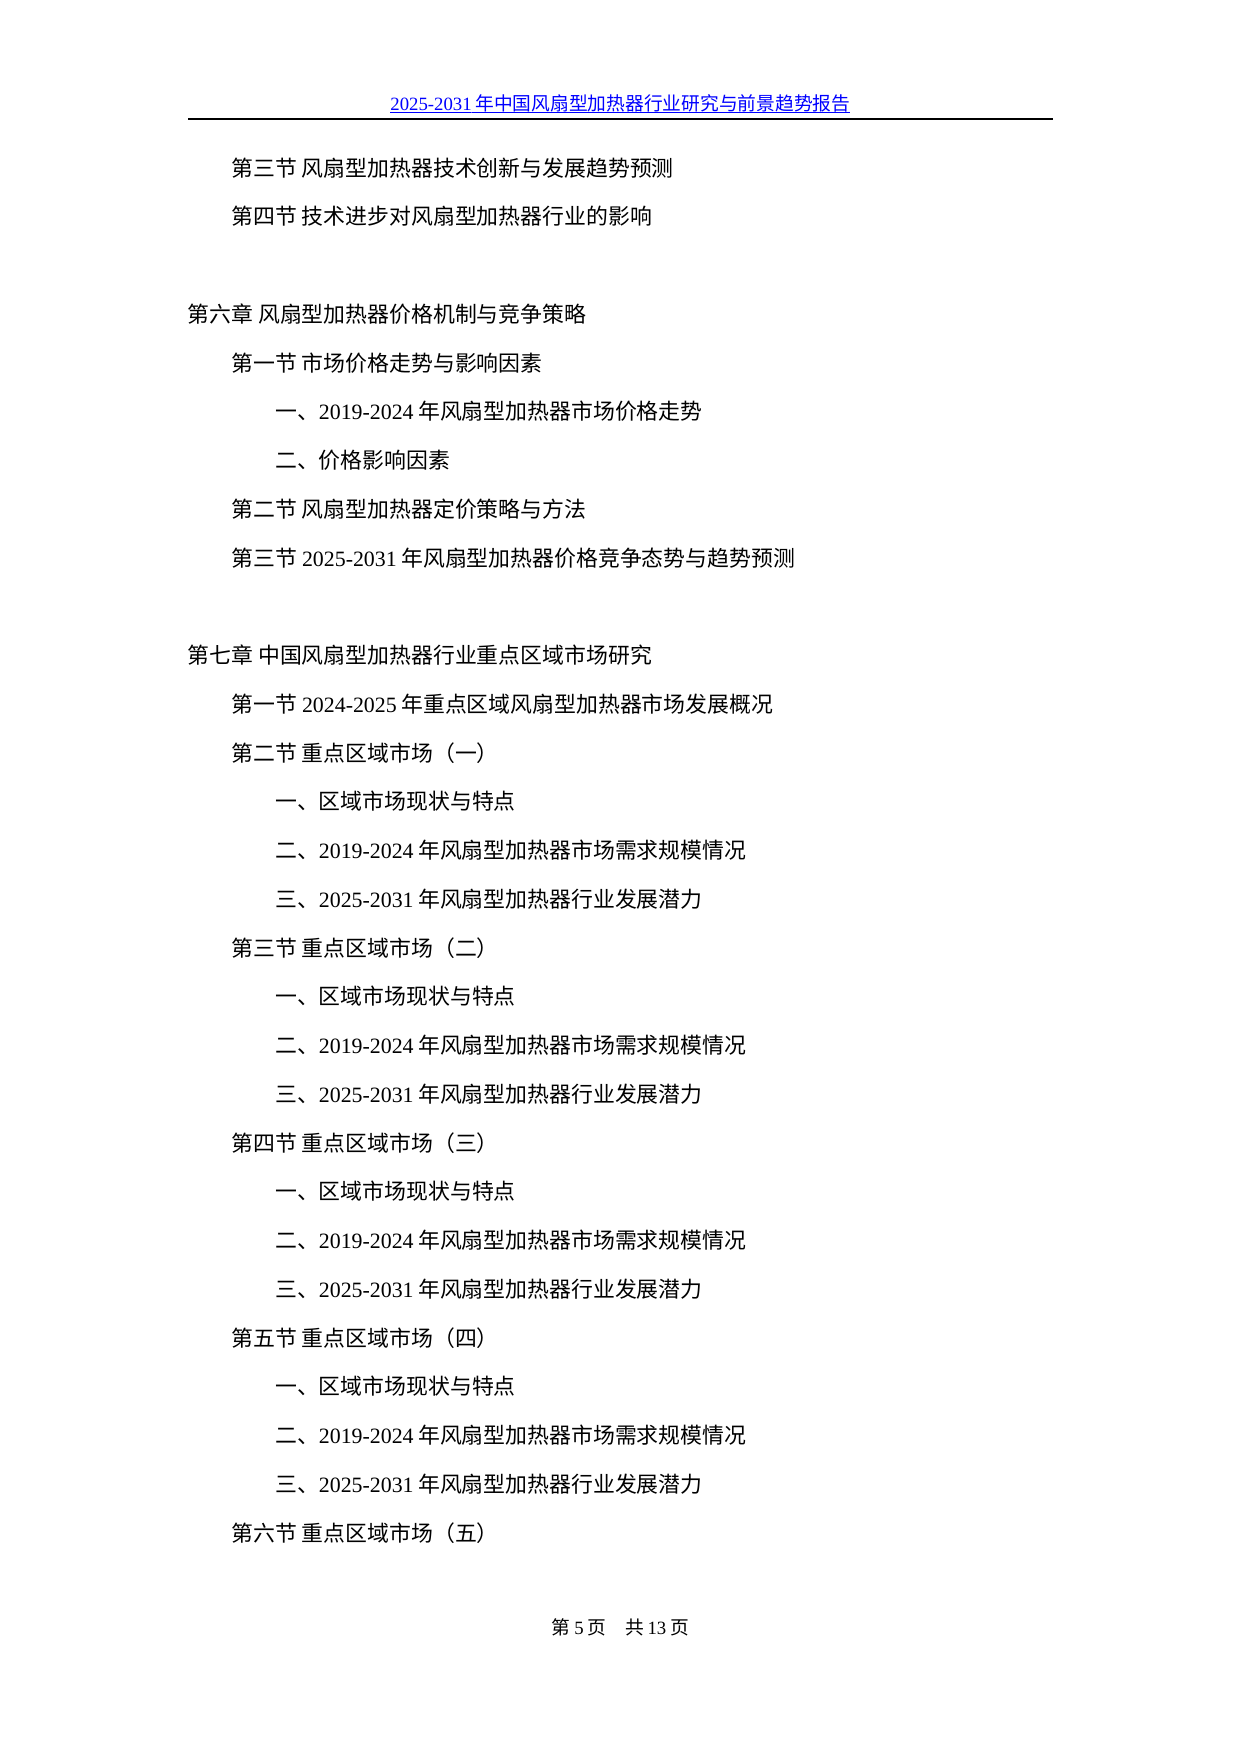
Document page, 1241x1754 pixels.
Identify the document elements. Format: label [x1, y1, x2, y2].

text [187, 150, 1053, 1548]
